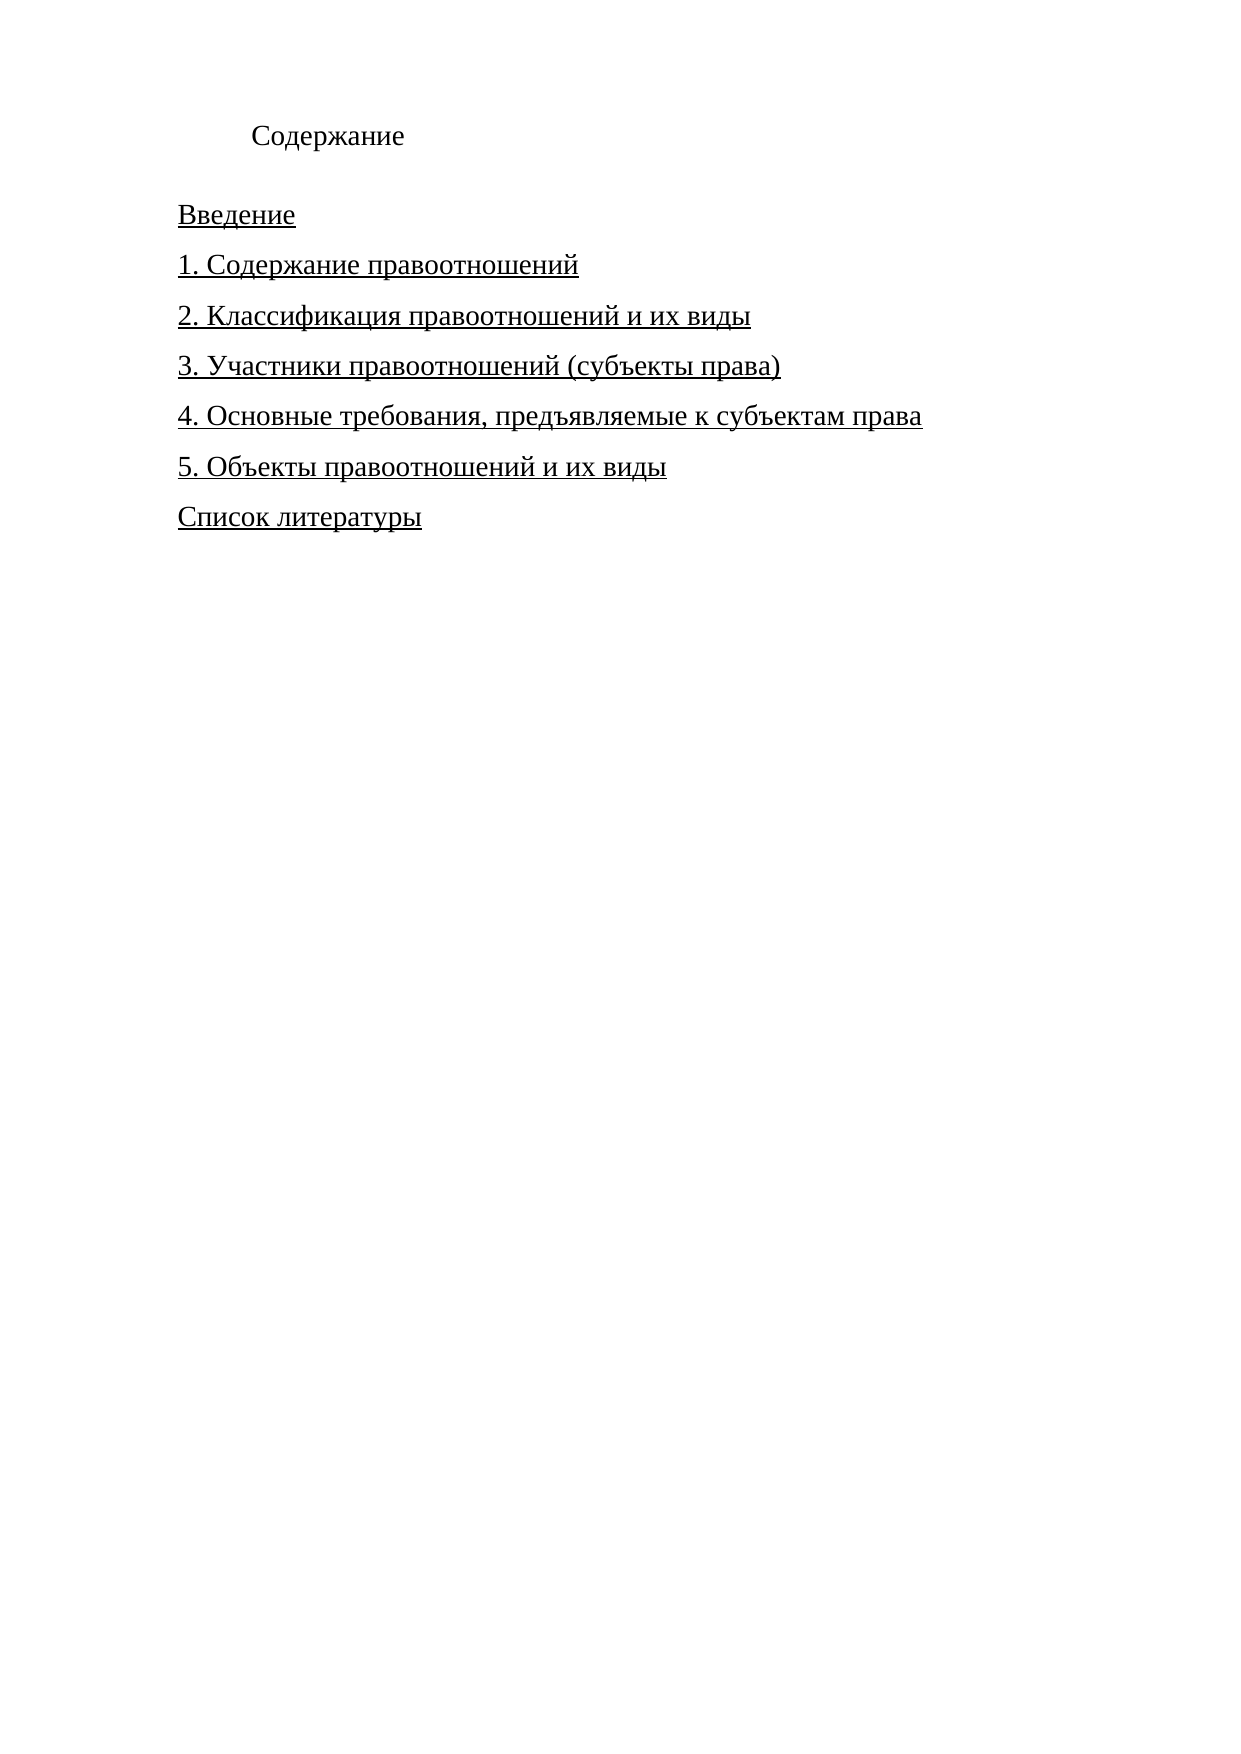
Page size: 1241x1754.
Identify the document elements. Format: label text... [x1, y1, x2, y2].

text Введение [177, 197, 1152, 231]
subtitle Содержание [177, 118, 1152, 152]
text Список литературы [177, 499, 1152, 533]
text 4. Основные требования, предъявляемые к субъектам права [177, 398, 1152, 432]
text 2. Классификация правоотношений и их виды [177, 298, 1152, 331]
text 1. Содержание правоотношений [177, 247, 1152, 281]
text 3. Участники правоотношений (субъекты права) [177, 348, 1152, 382]
text 5. Объекты правоотношений и их виды [177, 449, 1152, 482]
